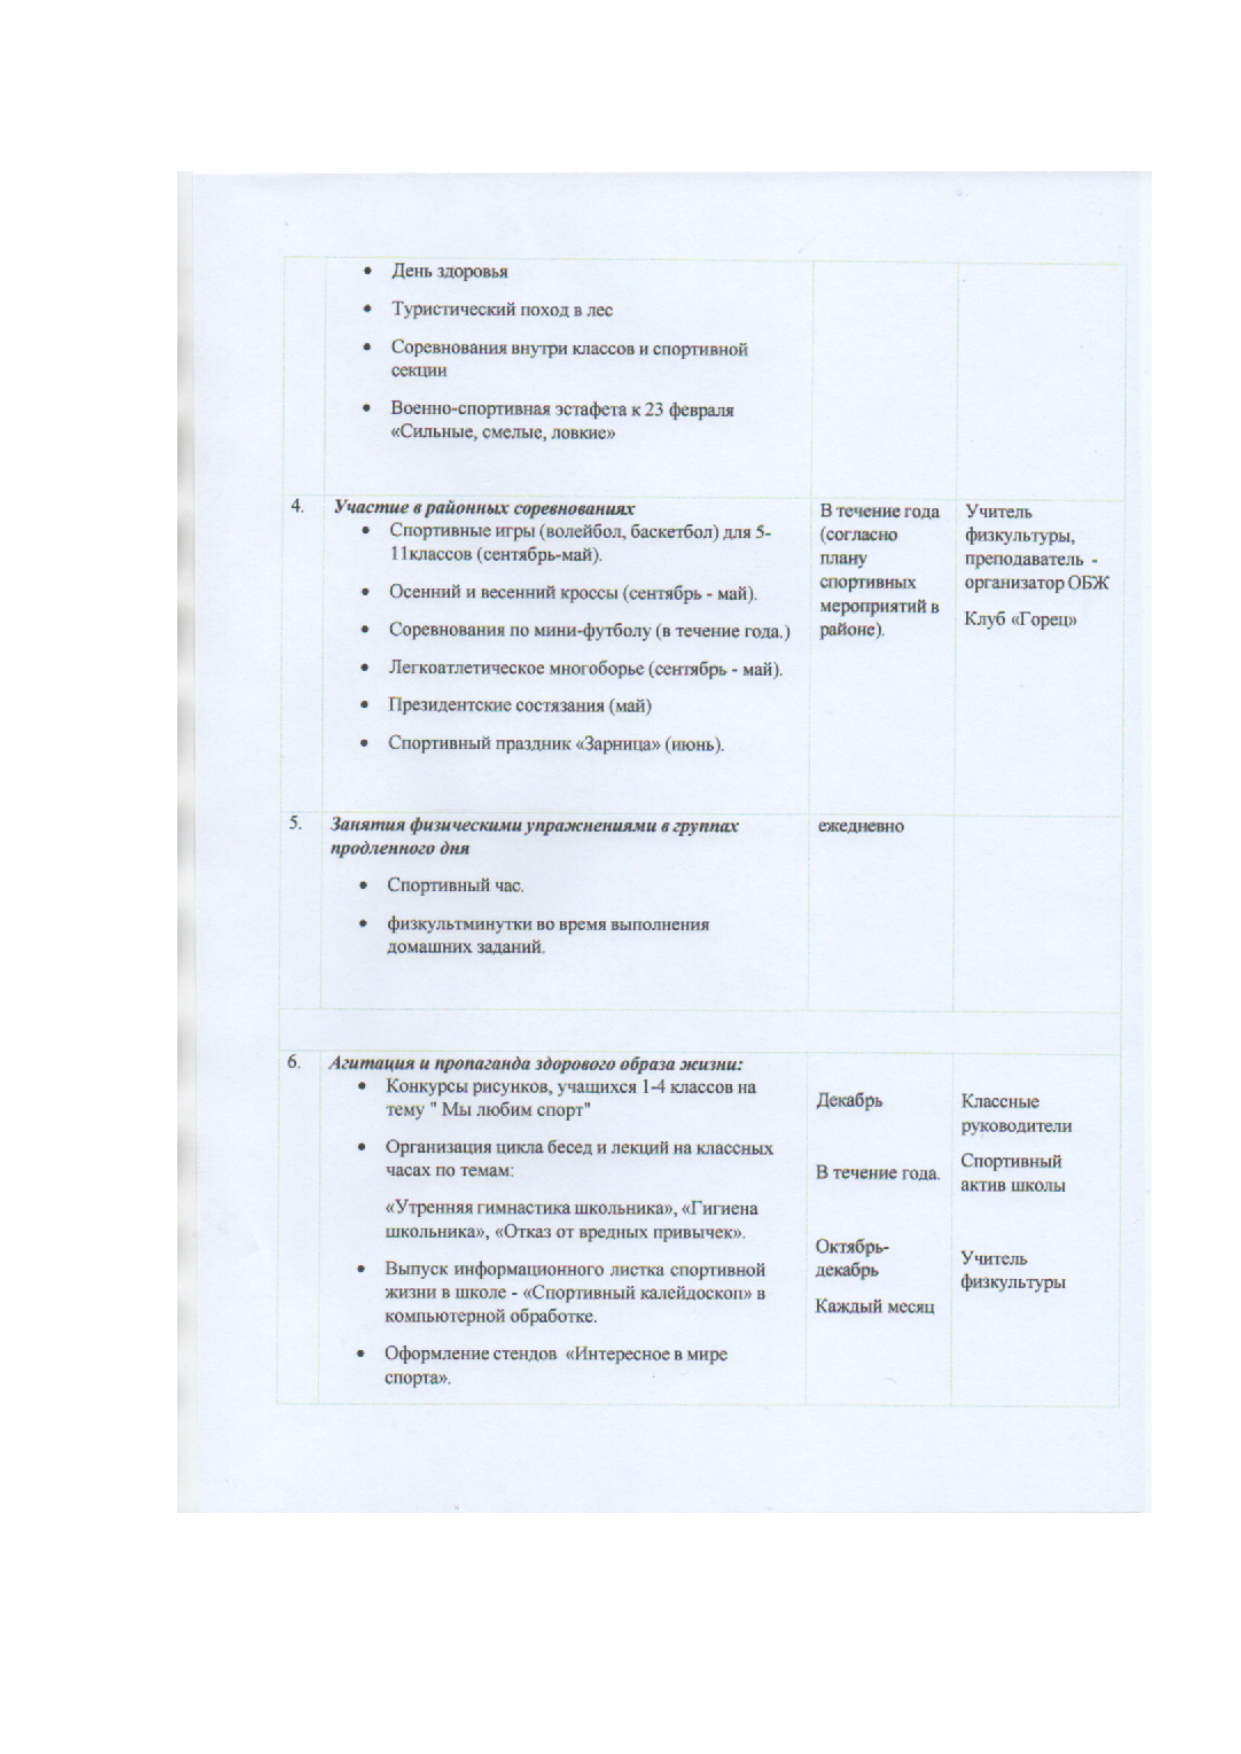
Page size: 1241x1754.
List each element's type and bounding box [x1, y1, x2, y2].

picture [177, 171, 1152, 1513]
